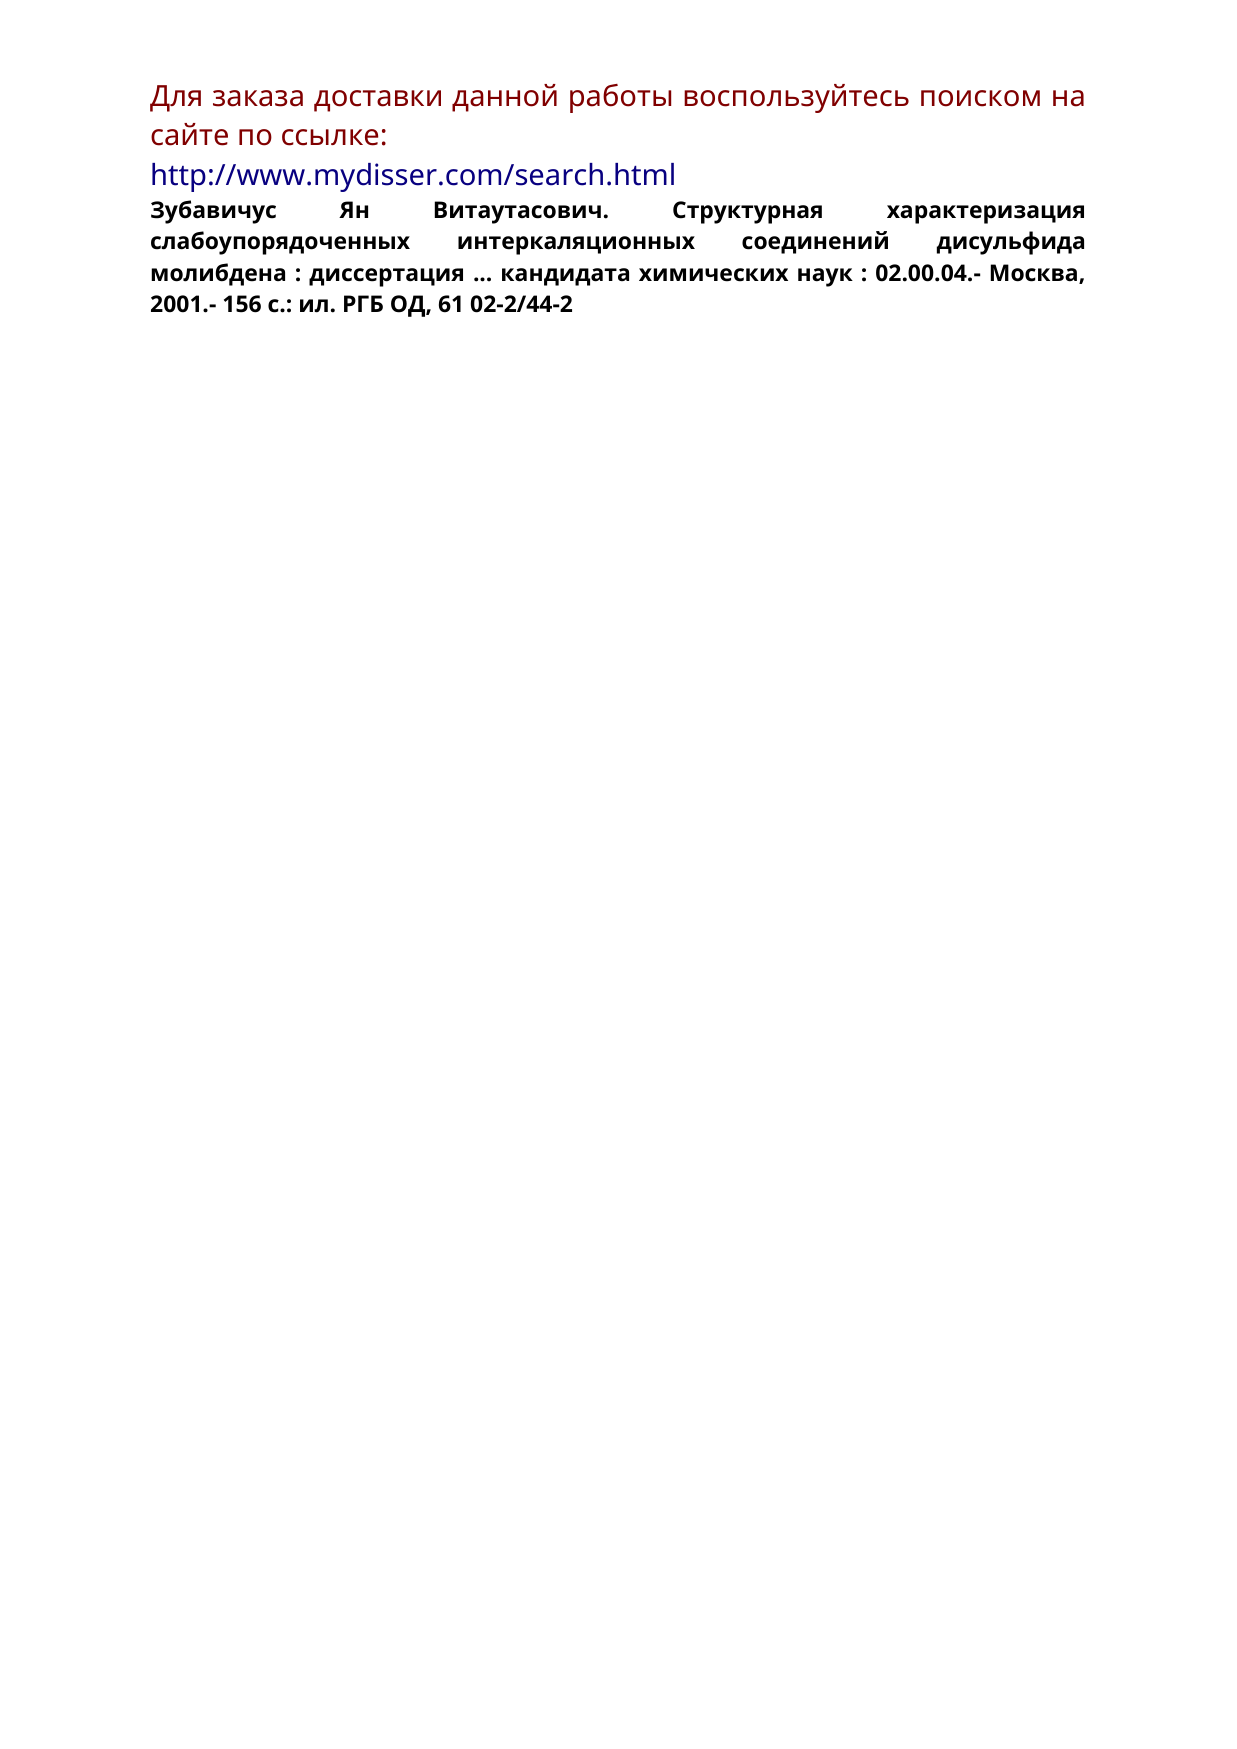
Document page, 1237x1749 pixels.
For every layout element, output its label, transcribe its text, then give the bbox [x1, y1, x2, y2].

text Зубавичус Ян Витаутасович. Структурная характеризация слабоупорядоченных интеркаляционных соединений дисульфида молибдена : диссертация ... кандидата химических наук : 02.00.04.- Москва, 2001.- 156 с.: ил. РГБ ОД, 61 02-2/44-2 [150, 194, 1086, 319]
